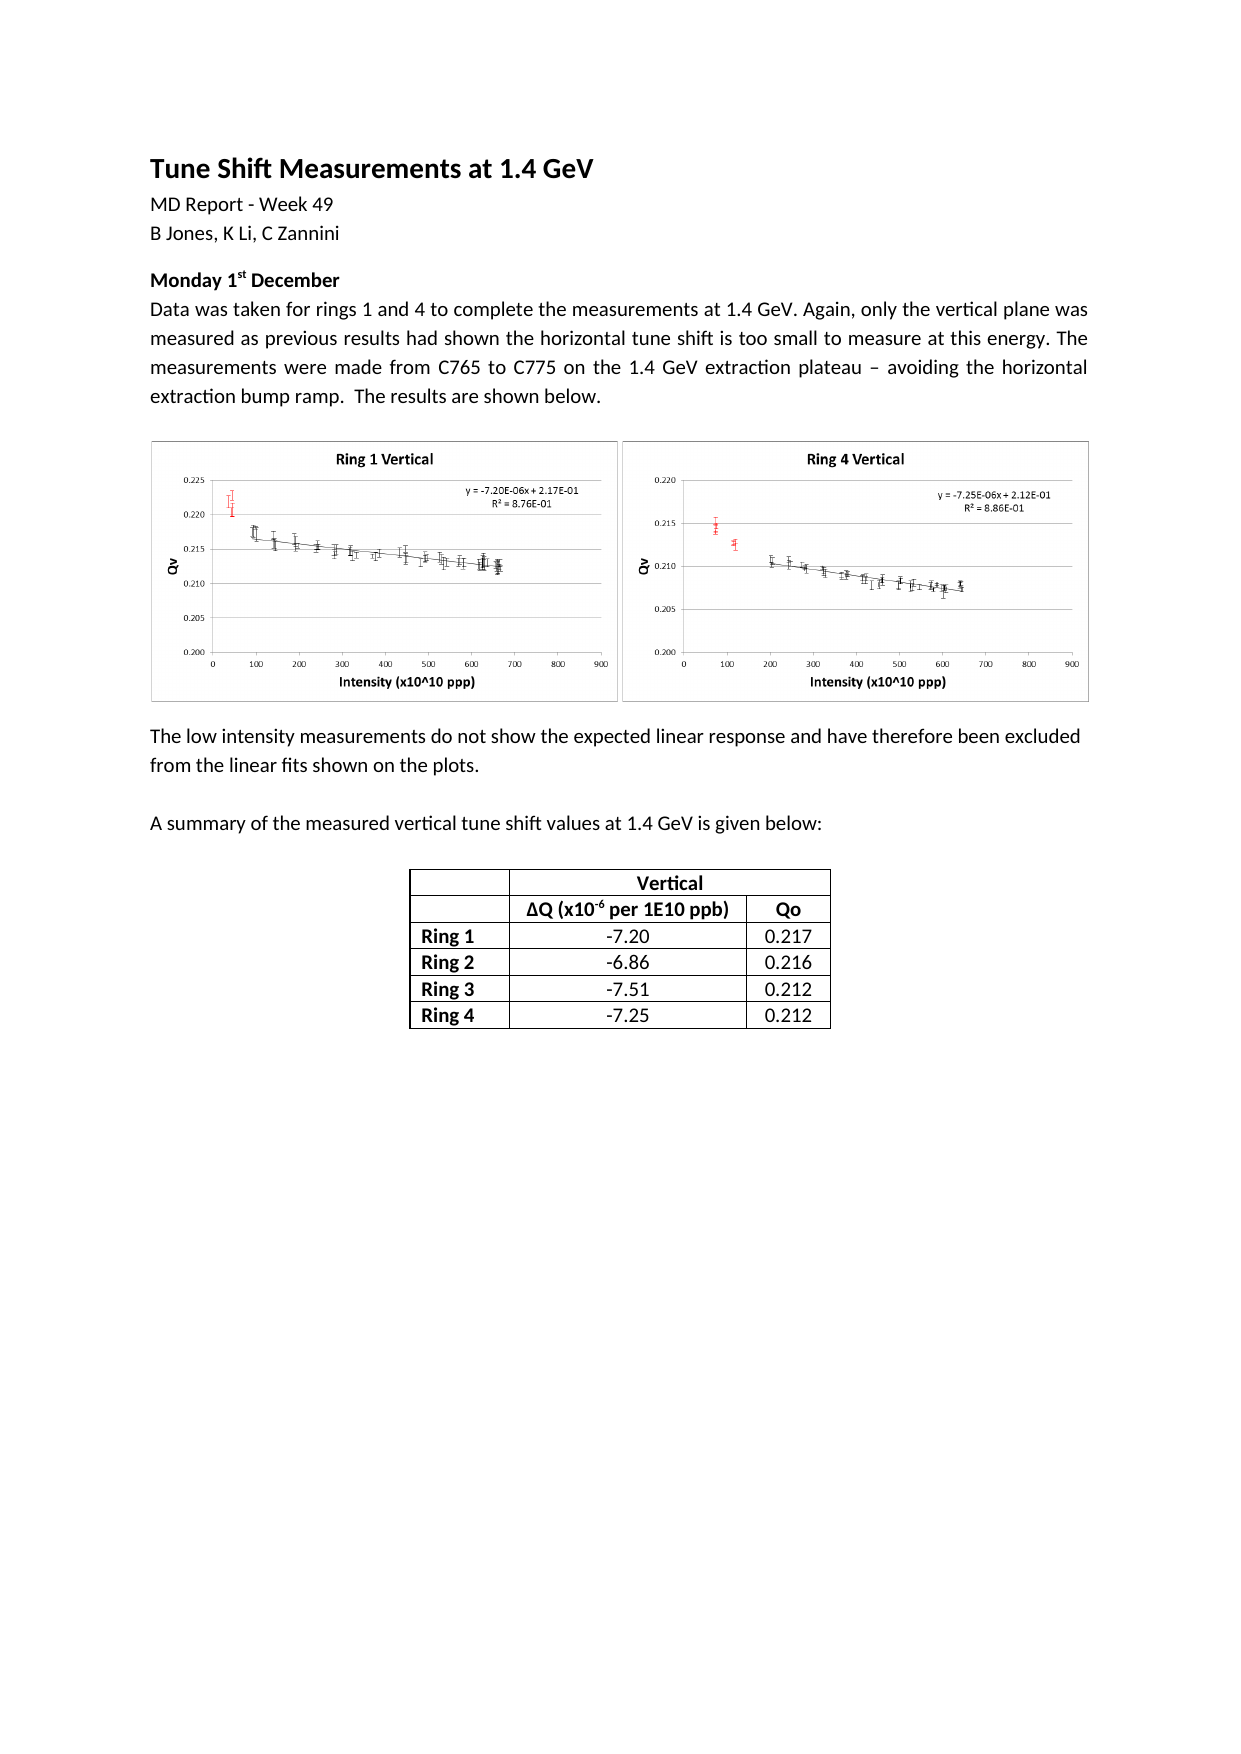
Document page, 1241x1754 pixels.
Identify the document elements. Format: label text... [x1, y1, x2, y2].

table_cell [411, 896, 509, 922]
table_cell -7.20 [510, 923, 746, 948]
table_cell Ring 4 [411, 1002, 509, 1028]
text A summary of the measured vertical tune shift values at 1.4 GeV is given below: [150, 811, 1090, 836]
table_cell Ring 2 [411, 949, 509, 975]
text Tune Shift Measurements at 1.4 GeV [150, 150, 1090, 186]
table_header [411, 870, 509, 895]
table_cell Ring 1 [411, 923, 509, 948]
table_cell -7.25 [510, 1002, 746, 1028]
picture [151, 441, 618, 702]
text Monday 1st December [150, 267, 1090, 292]
table_cell -6.86 [510, 949, 746, 975]
text B Jones, K Li, C Zannini [150, 220, 1090, 246]
picture [622, 441, 1089, 702]
table_cell Qo [747, 896, 830, 922]
table_cell 0.217 [747, 923, 830, 948]
text MD Report - Week 49 [150, 191, 1090, 216]
table_cell 0.212 [747, 976, 830, 1001]
text Data was taken for rings 1 and 4 to complete the measurements at 1.4 GeV. Again, only the vertical plane was measured as previous results had shown the horizontal tune shift is too small to measure at this energy. The measurements were made from C765 to C775 on the 1.4 GeV extraction plateau – avoiding the horizontal extraction bump ramp. The results are shown below. [150, 296, 1090, 409]
text The low intensity measurements do not show the expected linear response and have therefore been excluded from the linear fits shown on the plots. [150, 723, 1090, 778]
table_cell ΔQ (x10-6 per 1E10 ppb) [510, 896, 746, 922]
table_cell 0.216 [747, 949, 830, 975]
table_header Vertical [510, 870, 830, 895]
table_cell -7.51 [510, 976, 746, 1001]
table_cell Ring 3 [411, 976, 509, 1001]
table_cell 0.212 [747, 1002, 830, 1028]
